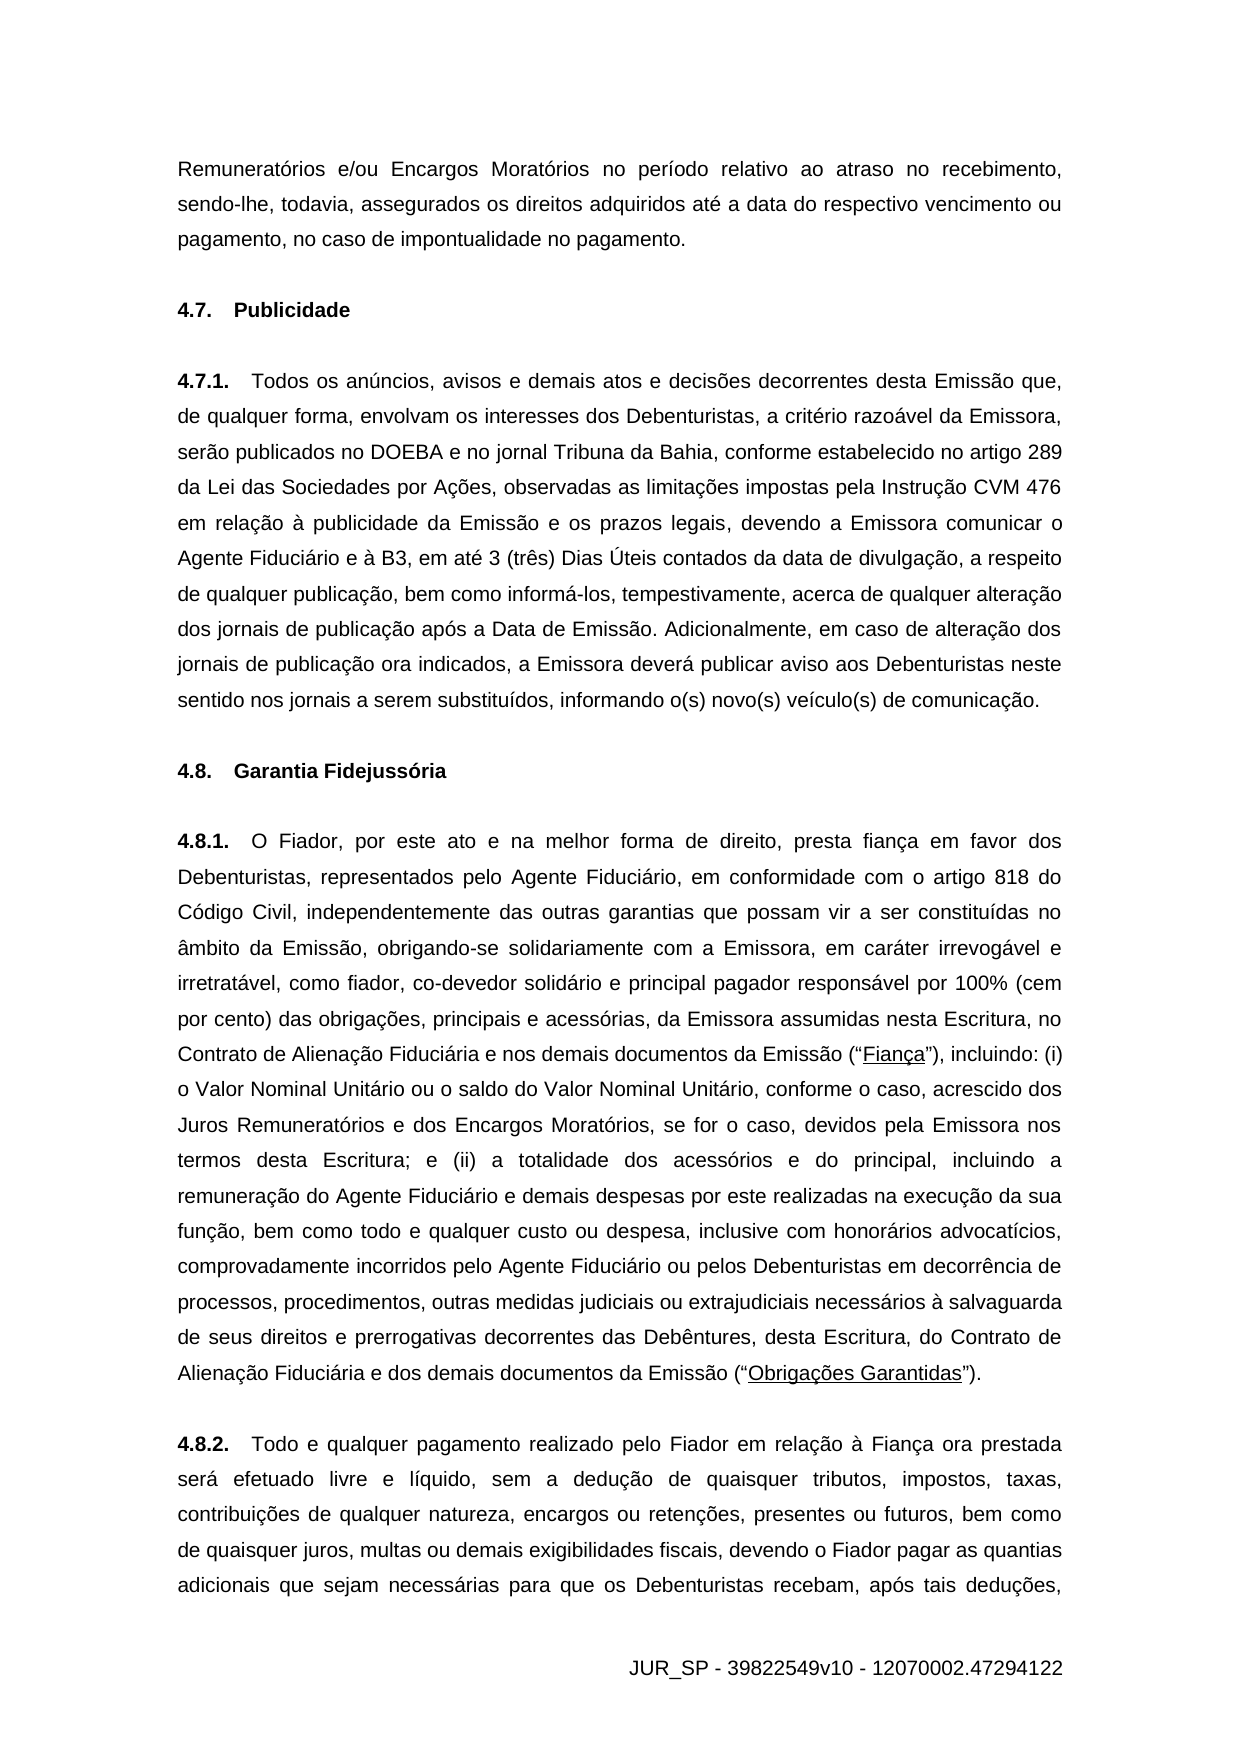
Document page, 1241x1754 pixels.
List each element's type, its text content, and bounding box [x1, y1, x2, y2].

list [177, 1423, 1063, 1600]
list O Fiador, por este ato e na melhor forma de direito, presta fiança em favor dos Debenturistas, representados pelo Agente Fiduciário, em conformidade com o artigo 818 do Código Civil, independentemente das outras garantias que possam vir a ser constituídas no âmbito da Emissão, obrigando-se solidariamente com a Emissora, em caráter irrevogável e irretratável, como fiador, co-devedor solidário e principal pagador responsável por 100% (cem por cento) das obrigações, principais e acessórias, da Emissora assumidas nesta Escritura, no Contrato de Alienação Fiduciária e nos demais documentos da Emissão (“Fiança”), incluindo: (i) o Valor Nominal Unitário ou o saldo do Valor Nominal Unitário, conforme o caso, acrescido dos Juros Remuneratórios e dos Encargos Moratórios, se for o caso, devidos pela Emissora nos termos desta Escritura; e (ii) a totalidade dos acessórios e do principal, incluindo a remuneração do Agente Fiduciário e demais despesas por este realizadas na execução da sua função, bem como todo e qualquer custo ou despesa, inclusive com honorários advocatícios, comprovadamente incorridos pelo Agente Fiduciário ou pelos Debenturistas em decorrência de processos, procedimentos, outras medidas judiciais ou extrajudiciais necessários à salvaguarda de seus direitos e prerrogativas decorrentes das Debêntures, desta Escritura, do Contrato de Alienação Fiduciária e dos demais documentos da Emissão (“Obrigações Garantidas”). [177, 821, 1063, 1387]
list Garantia Fidejussória [177, 750, 1063, 785]
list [177, 148, 1063, 254]
list Todos os anúncios, avisos e demais atos e decisões decorrentes desta Emissão que, de qualquer forma, envolvam os interesses dos Debenturistas, a critério razoável da Emissora, serão publicados no DOEBA e no jornal Tribuna da Bahia, conforme estabelecido no artigo 289 da Lei das Sociedades por Ações, observadas as limitações impostas pela Instrução CVM 476 em relação à publicidade da Emissão e os prazos legais, devendo a Emissora comunicar o Agente Fiduciário e à B3, em até 3 (três) Dias Úteis contados da data de divulgação, a respeito de qualquer publicação, bem como informá-los, tempestivamente, acerca de qualquer alteração dos jornais de publicação após a Data de Emissão. Adicionalmente, em caso de alteração dos jornais de publicação ora indicados, a Emissora deverá publicar aviso aos Debenturistas neste sentido nos jornais a serem substituídos, informando o(s) novo(s) veículo(s) de comunicação. [177, 360, 1063, 714]
list Publicidade [177, 289, 1063, 325]
